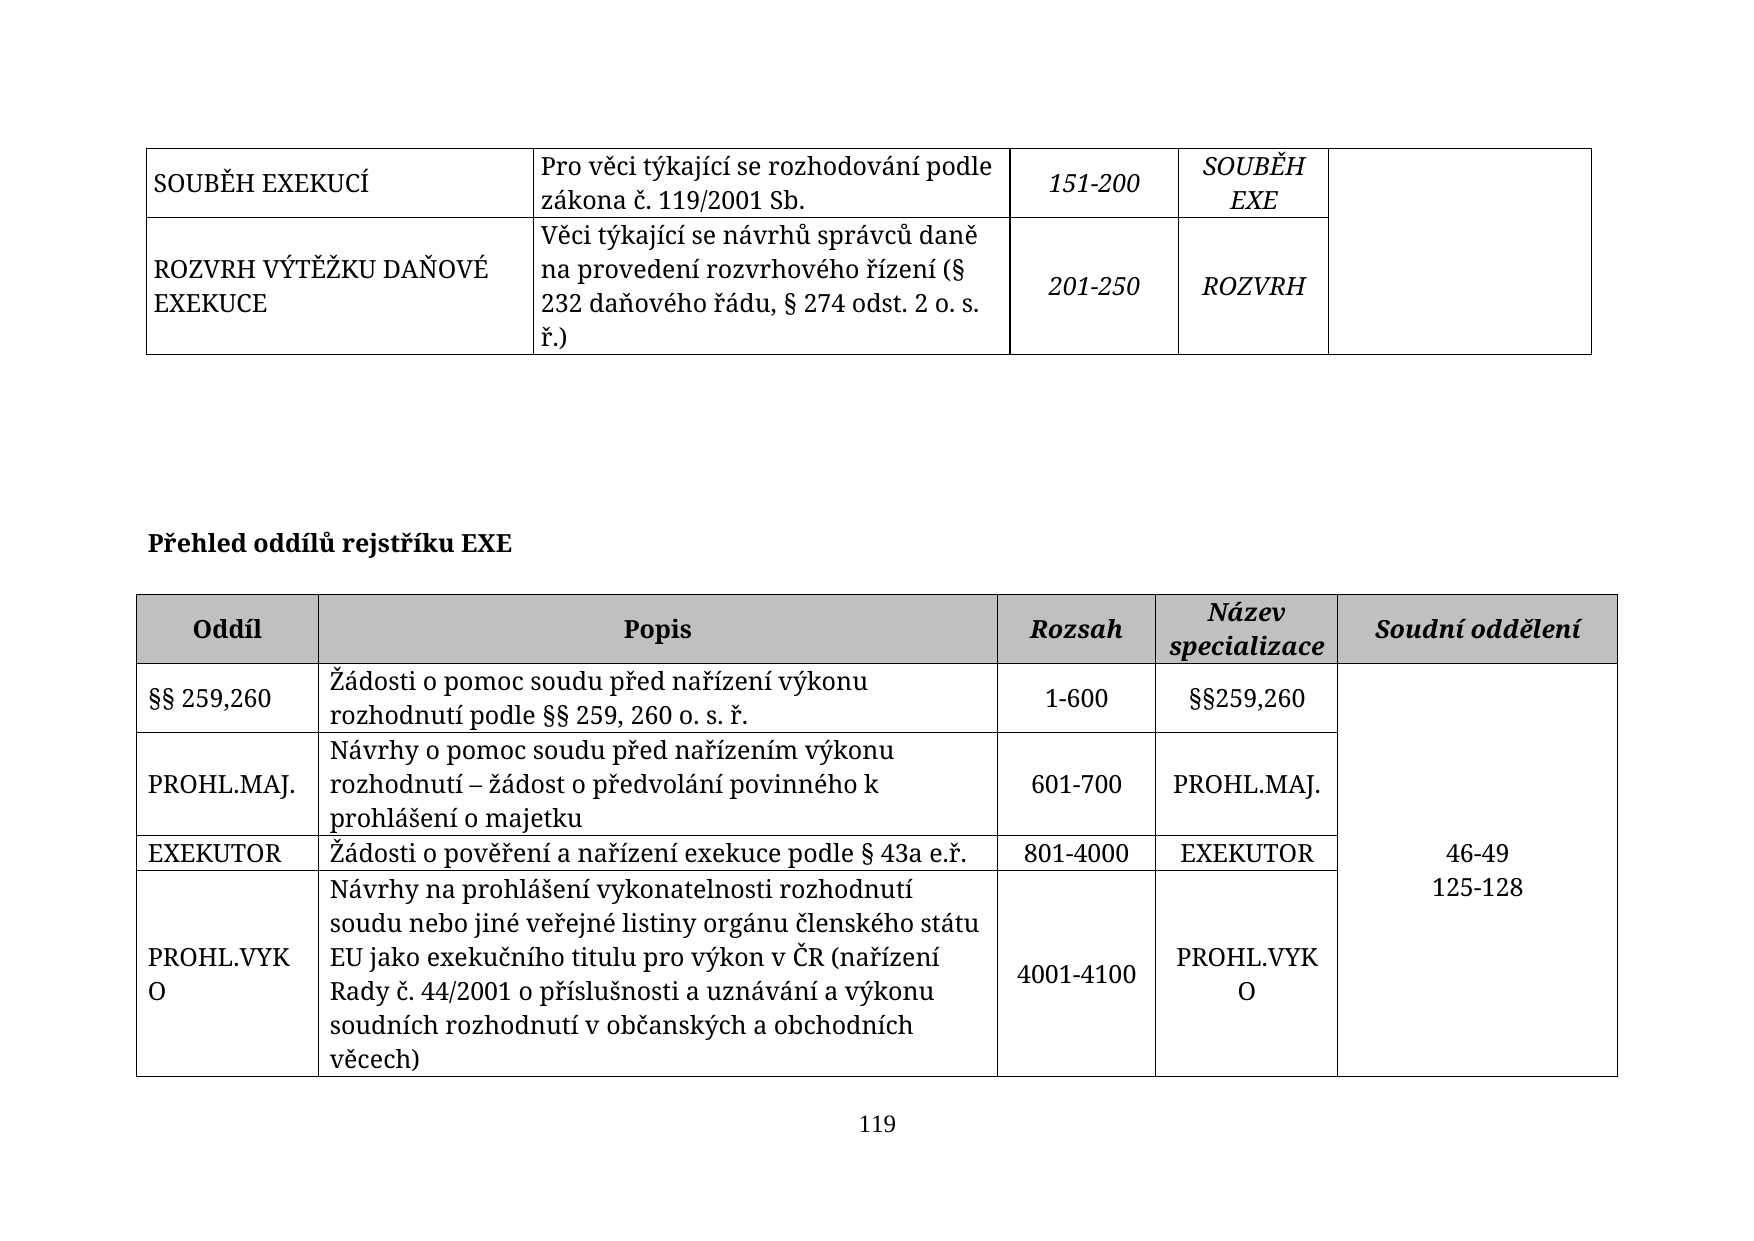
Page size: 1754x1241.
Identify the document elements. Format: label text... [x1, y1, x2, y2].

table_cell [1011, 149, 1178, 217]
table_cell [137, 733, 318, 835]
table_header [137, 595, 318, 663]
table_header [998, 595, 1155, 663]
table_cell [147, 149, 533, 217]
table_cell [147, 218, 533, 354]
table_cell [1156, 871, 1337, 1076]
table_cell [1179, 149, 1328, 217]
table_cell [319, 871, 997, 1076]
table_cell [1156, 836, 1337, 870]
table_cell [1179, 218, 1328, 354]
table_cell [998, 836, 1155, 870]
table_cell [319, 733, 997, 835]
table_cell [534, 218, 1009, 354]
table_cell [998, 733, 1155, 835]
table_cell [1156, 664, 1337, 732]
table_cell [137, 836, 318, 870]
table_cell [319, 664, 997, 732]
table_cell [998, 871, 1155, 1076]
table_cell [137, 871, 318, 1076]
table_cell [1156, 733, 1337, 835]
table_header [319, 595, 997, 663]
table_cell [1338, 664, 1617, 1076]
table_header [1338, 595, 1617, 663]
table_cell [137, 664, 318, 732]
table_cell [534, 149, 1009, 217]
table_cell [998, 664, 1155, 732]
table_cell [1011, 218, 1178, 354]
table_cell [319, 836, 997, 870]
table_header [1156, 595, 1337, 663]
text Přehled oddílů rejstříku EXE [148, 525, 1606, 559]
